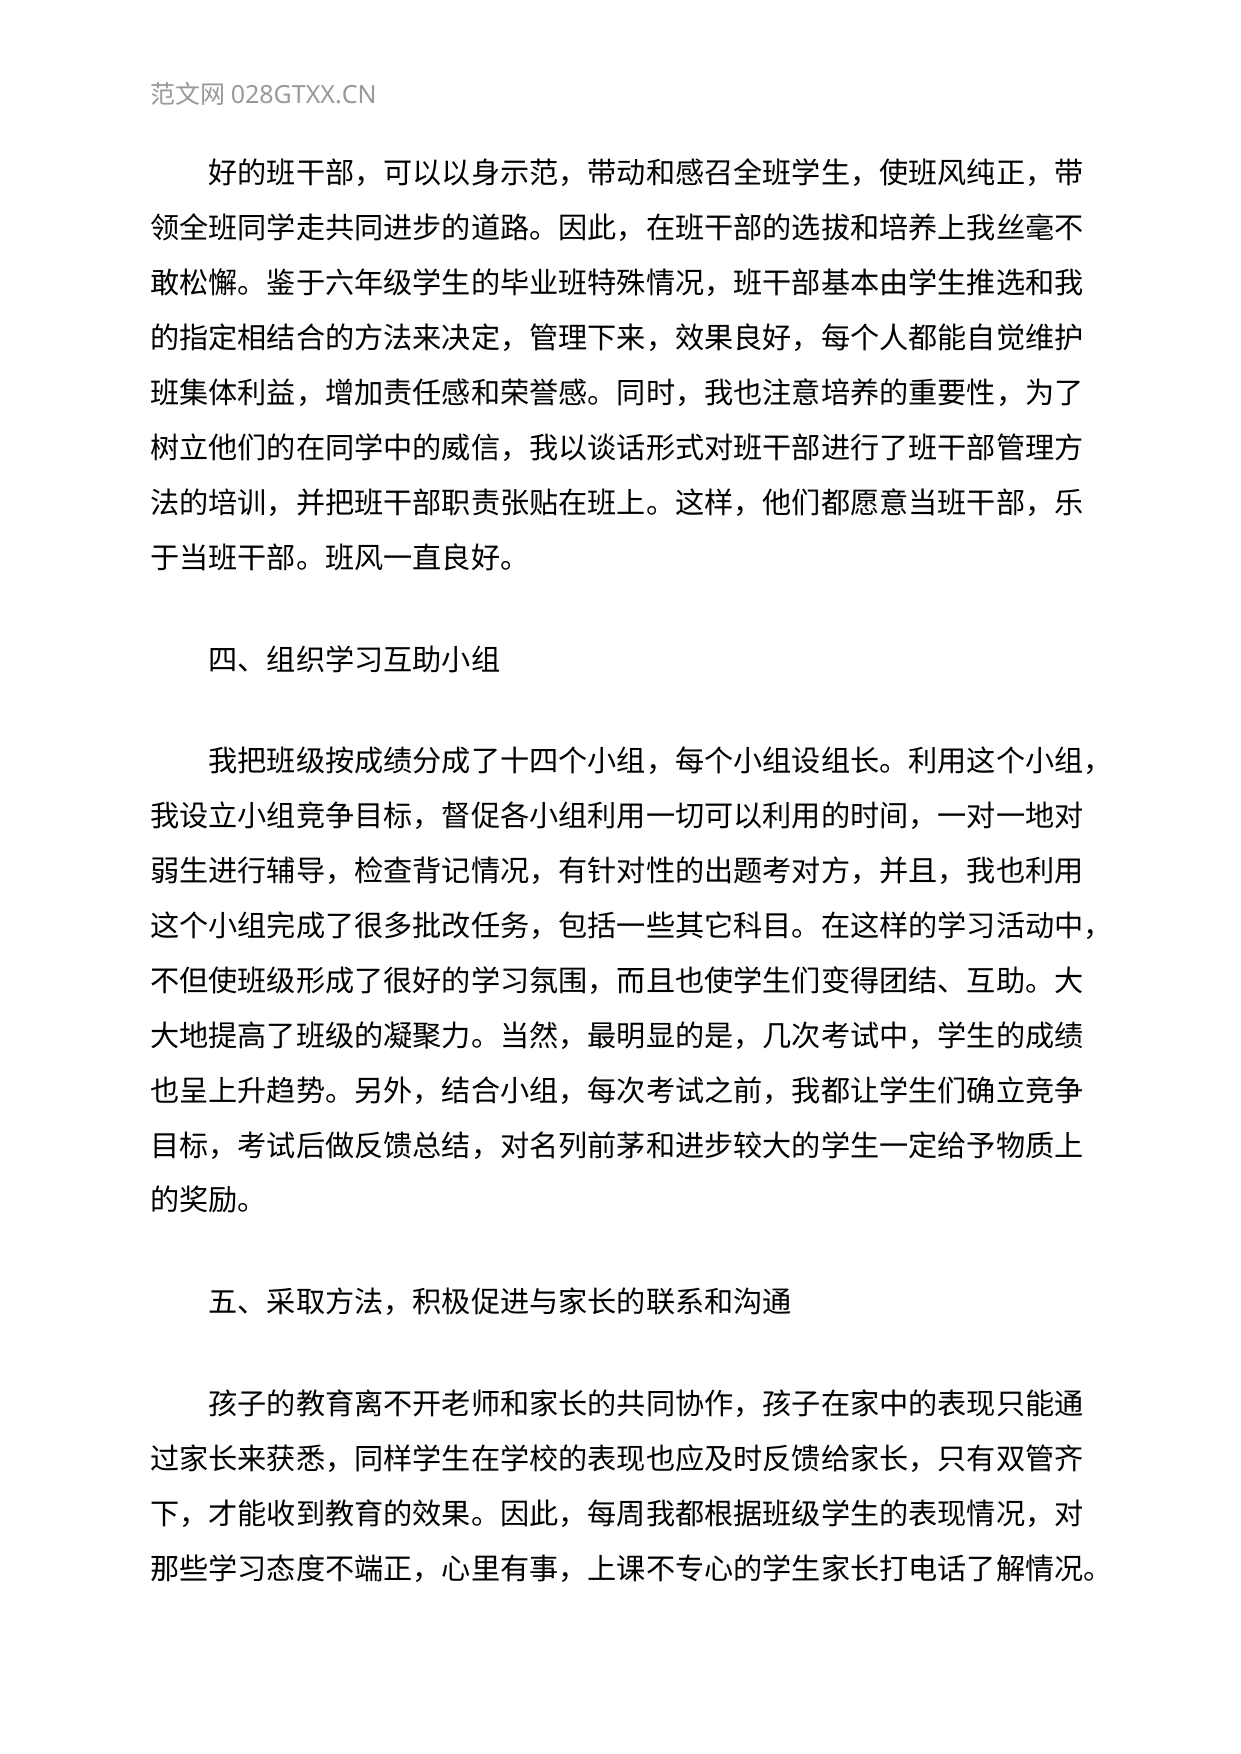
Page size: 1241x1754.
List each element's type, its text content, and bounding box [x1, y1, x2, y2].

text 好的班干部，可以以身示范，带动和感召全班学生，使班风纯正，带领全班同学走共同进步的道路。因此，在班干部的选拔和培养上我丝毫不敢松懈。鉴于六年级学生的毕业班特殊情况，班干部基本由学生推选和我的指定相结合的方法来决定，管理下来，效果良好，每个人都能自觉维护班集体利益，增加责任感和荣誉感。同时，我也注意培养的重要性，为了树立他们的在同学中的威信，我以谈话形式对班干部进行了班干部管理方法的培训，并把班干部职责张贴在班上。这样，他们都愿意当班干部，乐于当班干部。班风一直良好。 [150, 150, 1090, 577]
text 我把班级按成绩分成了十四个小组，每个小组设组长。利用这个小组，我设立小组竞争目标，督促各小组利用一切可以利用的时间，一对一地对弱生进行辅导，检查背记情况，有针对性的出题考对方，并且，我也利用这个小组完成了很多批改任务，包括一些其它科目。在这样的学习活动中，不但使班级形成了很好的学习氛围，而且也使学生们变得团结、互助。大大地提高了班级的凝聚力。当然，最明显的是，几次考试中，学生的成绩也呈上升趋势。另外，结合小组，每次考试之前，我都让学生们确立竞争目标，考试后做反馈总结，对名列前茅和进步较大的学生一定给予物质上的奖励。 [150, 738, 1090, 1219]
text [150, 1381, 1090, 1587]
text 五、采取方法，积极促进与家长的联系和沟通 [150, 1279, 1090, 1321]
text 四、组织学习互助小组 [150, 636, 1090, 678]
